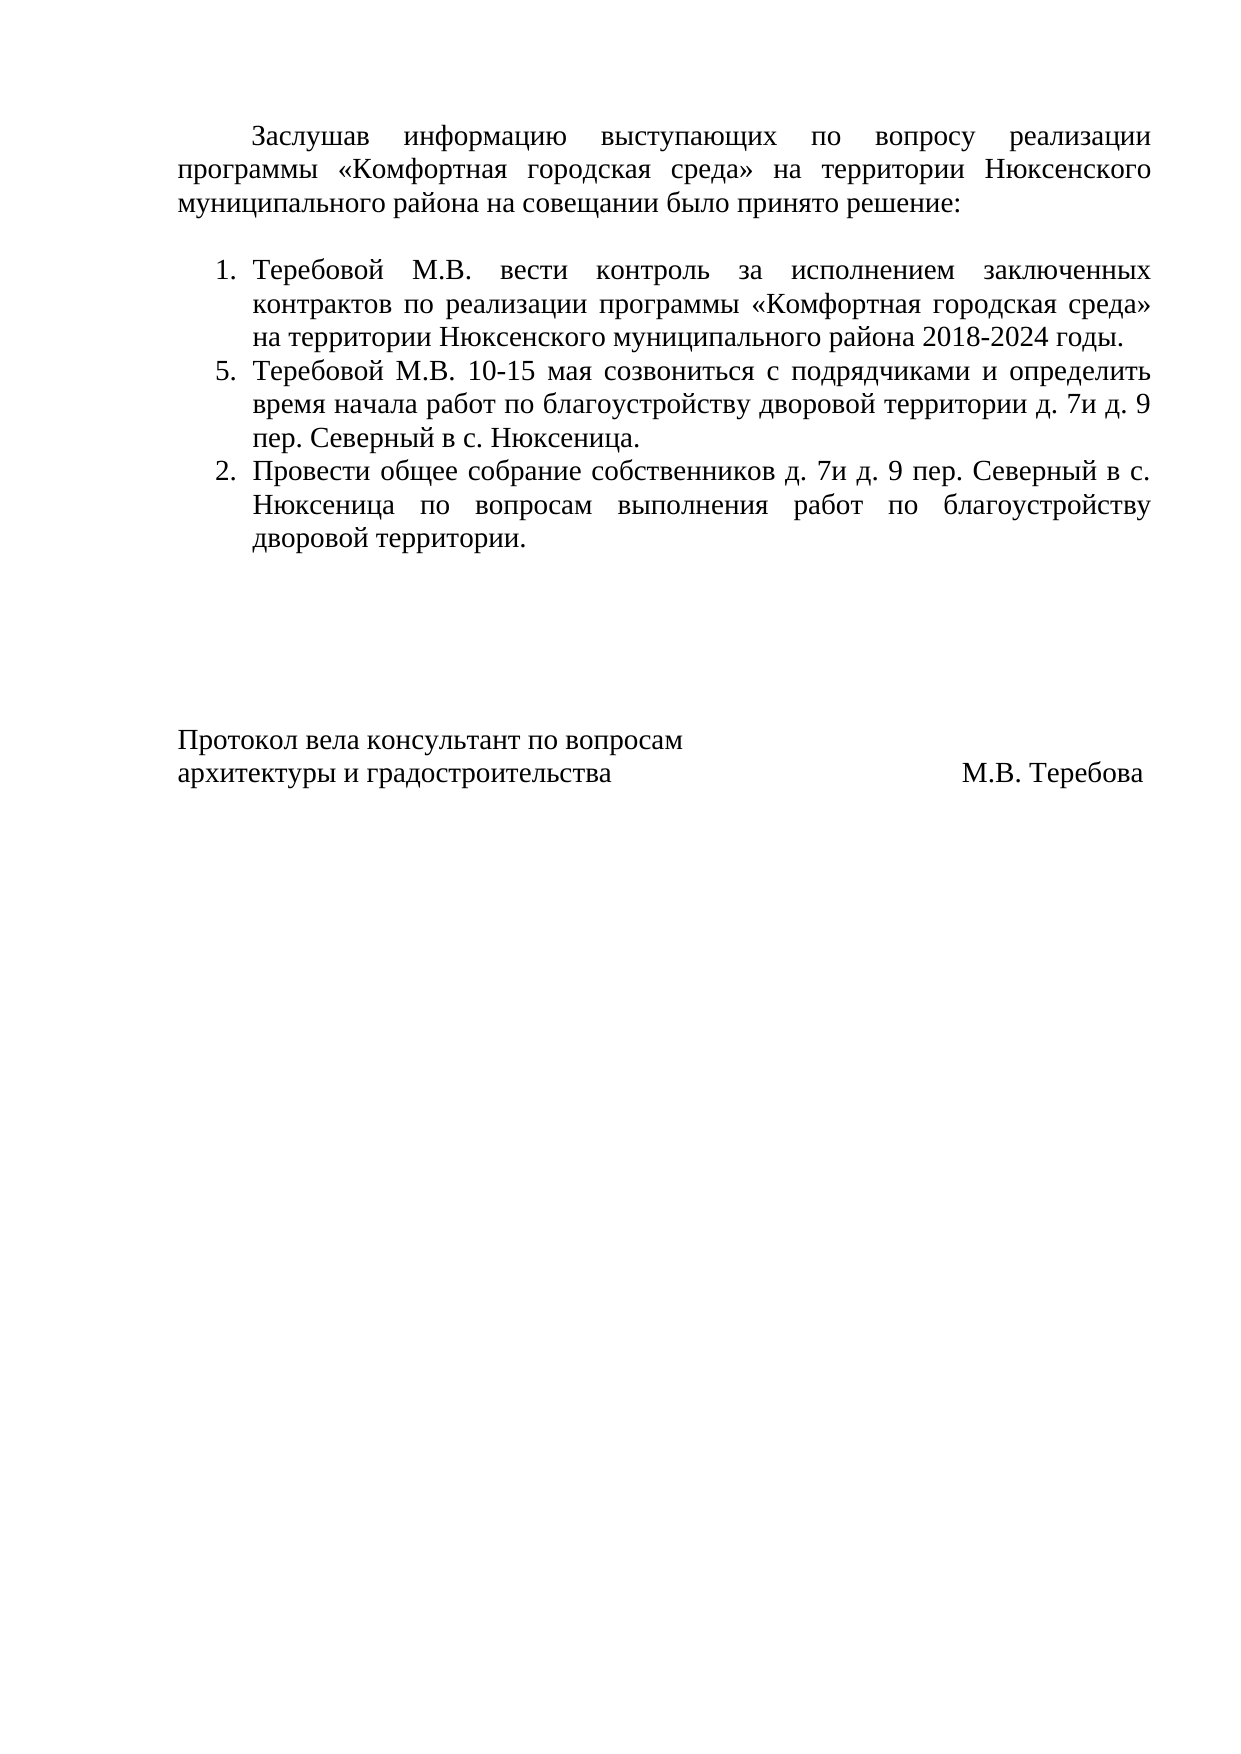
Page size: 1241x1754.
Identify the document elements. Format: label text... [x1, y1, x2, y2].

list Теребовой М.В. вести контроль за исполнением заключенных контрактов по реализации программы «Комфортная городская среда» на территории Нюксенского муниципального района 2018-2024 годы. [215, 252, 1152, 353]
text архитектуры и градостроительства М.В. Теребова [177, 755, 1152, 789]
list Теребовой М.В. 10-15 мая созвониться с подрядчиками и определить время начала работ по благоустройству дворовой территории д. 7и д. 9 пер. Северный в с. Нюксеница. [215, 353, 1152, 453]
list Провести общее собрание собственников д. 7и д. 9 пер. Северный в с. Нюксеница по вопросам выполнения работ по благоустройству дворовой территории. [215, 453, 1152, 554]
text Заслушав информацию выступающих по вопросу реализации программы «Комфортная городская среда» на территории Нюксенского муниципального района на совещании было принято решение: [177, 118, 1152, 219]
text Протокол вела консультант по вопросам [177, 722, 1152, 755]
